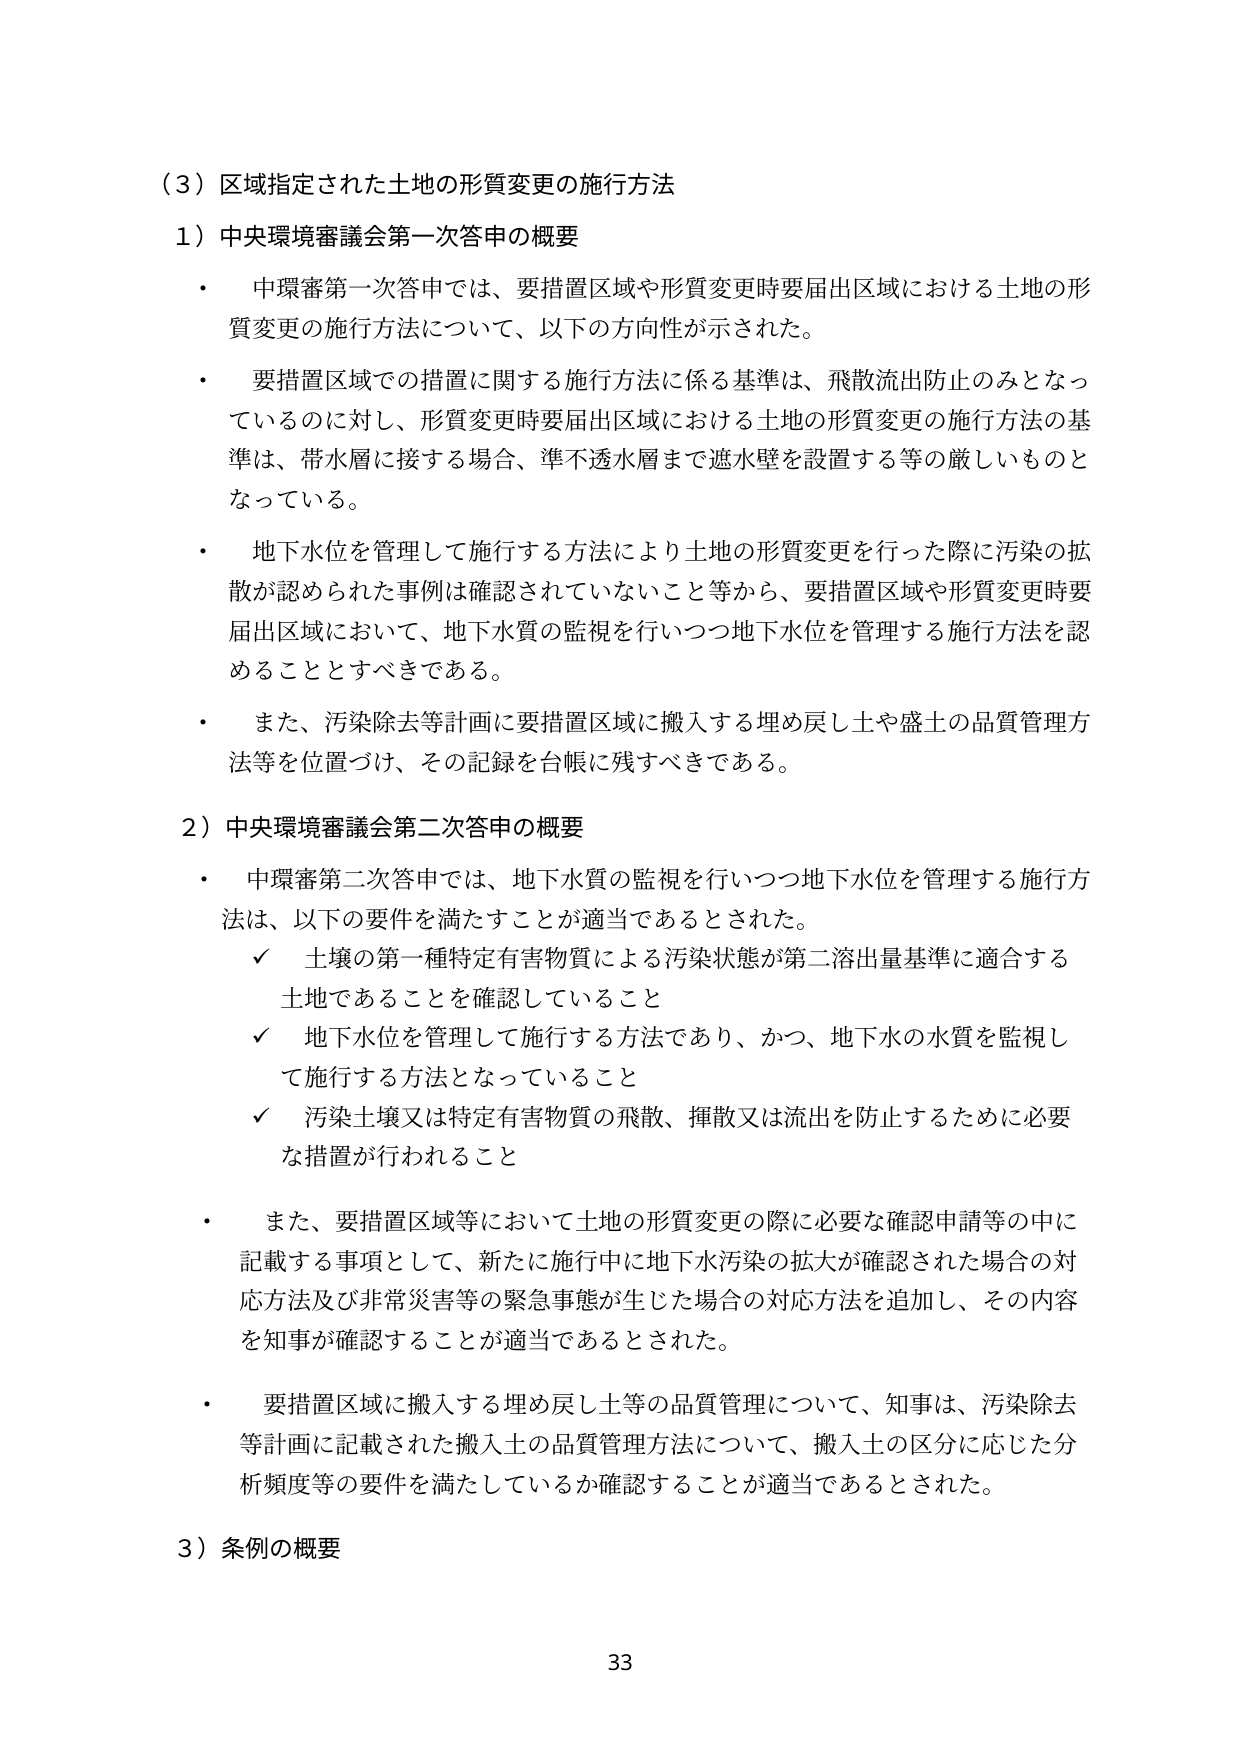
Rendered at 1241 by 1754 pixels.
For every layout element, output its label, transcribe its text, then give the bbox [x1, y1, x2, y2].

list 汚染土壌又は特定有害物質の飛散、揮散又は流出を防止するために必要な措置が行われること [251, 1098, 1092, 1172]
text （３）区域指定された土地の形質変更の施行方法 [148, 165, 1092, 200]
list 中環審第一次答申では、要措置区域や形質変更時要届出区域における土地の形質変更の施行方法について、以下の方向性が示された。 [191, 270, 1092, 344]
text ３）条例の概要 [173, 1530, 1092, 1565]
list 要措置区域での措置に関する施行方法に係る基準は、飛散流出防止のみとなっているのに対し、形質変更時要届出区域における土地の形質変更の施行方法の基準は、帯水層に接する場合、準不透水層まで遮水壁を設置する等の厳しいものとなっている。 [191, 362, 1092, 515]
list 中環審第二次答申では、地下水質の監視を行いつつ地下水位を管理する施行方法は、以下の要件を満たすことが適当であるとされた。 [192, 861, 1092, 935]
list 要措置区域に搬入する埋め戻し土等の品質管理について、知事は、汚染除去等計画に記載された搬入土の品質管理方法について、搬入土の区分に応じた分析頻度等の要件を満たしているか確認することが適当であるとされた。 [196, 1386, 1092, 1500]
list 地下水位を管理して施行する方法であり、かつ、地下水の水質を監視して施行する方法となっていること [251, 1019, 1092, 1093]
list 地下水位を管理して施行する方法により土地の形質変更を行った際に汚染の拡散が認められた事例は確認されていないこと等から、要措置区域や形質変更時要届出区域において、地下水質の監視を行いつつ地下水位を管理する施行方法を認めることとすべきである。 [191, 533, 1092, 686]
text ２）中央環境審議会第二次答申の概要 [177, 808, 1092, 843]
text １）中央環境審議会第一次答申の概要 [148, 218, 1092, 252]
list また、汚染除去等計画に要措置区域に搬入する埋め戻し土や盛土の品質管理方法等を位置づけ、その記録を台帳に残すべきである。 [191, 704, 1092, 778]
list また、要措置区域等において土地の形質変更の際に必要な確認申請等の中に記載する事項として、新たに施行中に地下水汚染の拡大が確認された場合の対応方法及び非常災害等の緊急事態が生じた場合の対応方法を追加し、その内容を知事が確認することが適当であるとされた。 [196, 1202, 1092, 1356]
list 土壌の第一種特定有害物質による汚染状態が第二溶出量基準に適合する土地であることを確認していること [251, 940, 1092, 1014]
